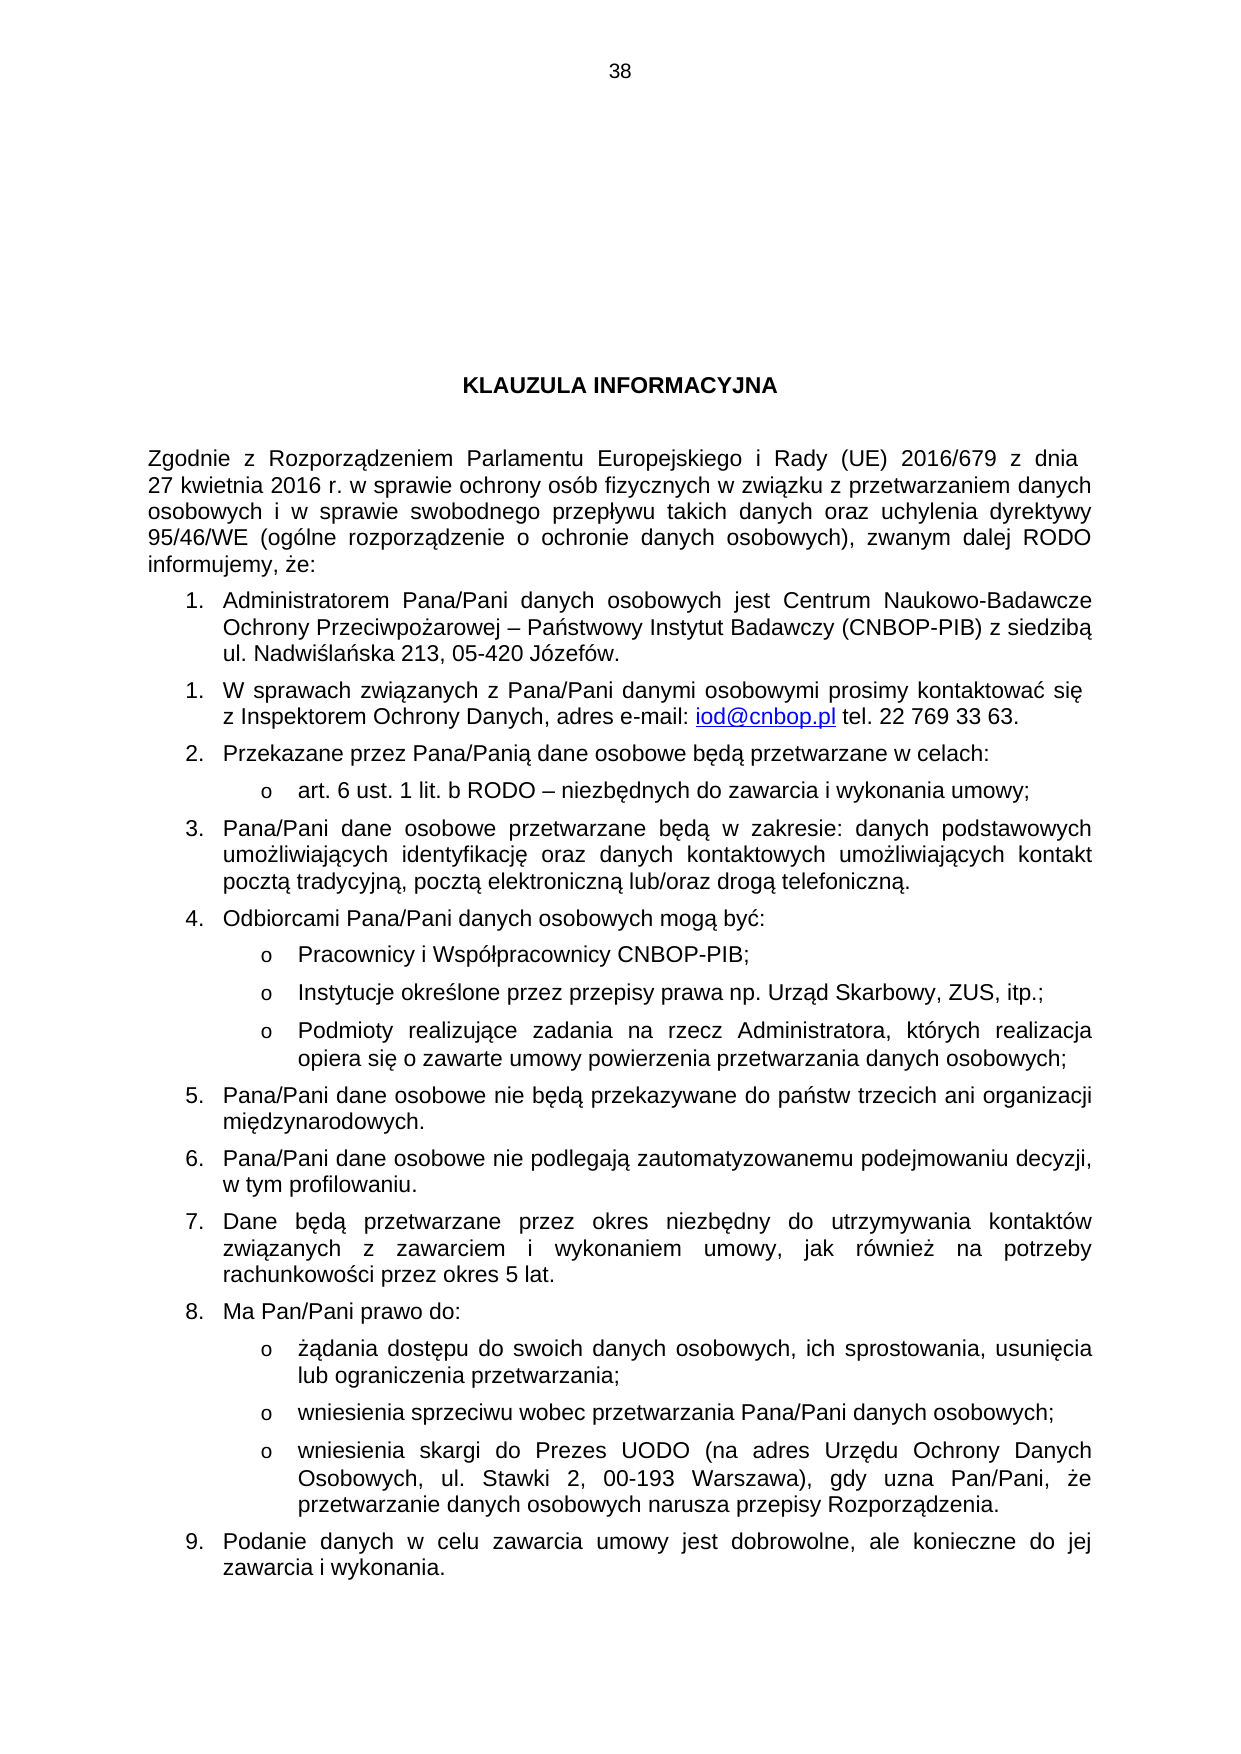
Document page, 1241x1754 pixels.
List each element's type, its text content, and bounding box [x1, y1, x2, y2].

list Pana/Pani dane osobowe przetwarzane będą w zakresie: danych podstawowych umożliwiających identyfikację oraz danych kontaktowych umożliwiających kontakt pocztą tradycyjną, pocztą elektroniczną lub/oraz drogą telefoniczną. [185, 815, 1092, 894]
list wniesienia skargi do Prezes UODO (na adres Urzędu Ochrony Danych Osobowych, ul. Stawki 2, 00-193 Warszawa), gdy uzna Pan/Pani, że przetwarzanie danych osobowych narusza przepisy Rozporządzenia. [260, 1437, 1092, 1517]
list Instytucje określone przez przepisy prawa np. Urząd Skarbowy, ZUS, itp.; [260, 979, 1092, 1007]
list Dane będą przetwarzane przez okres niezbędny do utrzymywania kontaktów związanych z zawarciem i wykonaniem umowy, jak również na potrzeby rachunkowości przez okres 5 lat. [185, 1208, 1092, 1287]
list Podmioty realizujące zadania na rzecz Administratora, których realizacja opiera się o zawarte umowy powierzenia przetwarzania danych osobowych; [260, 1017, 1092, 1072]
list Pana/Pani dane osobowe nie podlegają zautomatyzowanemu podejmowaniu decyzji, w tym profilowaniu. [185, 1145, 1092, 1198]
text Zgodnie z Rozporządzeniem Parlamentu Europejskiego i Rady (UE) 2016/679 z dnia 27 kwietnia 2016 r. w sprawie ochrony osób fizycznych w związku z przetwarzaniem danych osobowych i w sprawie swobodnego przepływu takich danych oraz uchylenia dyrektywy 95/46/WE (ogólne rozporządzenie o ochronie danych osobowych), zwanym dalej RODO informujemy, że: [148, 445, 1092, 577]
list Pracownicy i Współpracownicy CNBOP-PIB; [260, 941, 1092, 969]
list Pana/Pani dane osobowe nie będą przekazywane do państw trzecich ani organizacji międzynarodowych. [185, 1082, 1092, 1135]
list Przekazane przez Pana/Panią dane osobowe będą przetwarzane w celach: [185, 740, 1092, 766]
text KLAUZULA INFORMACYJNA [148, 372, 1092, 398]
list Podanie danych w celu zawarcia umowy jest dobrowolne, ale konieczne do jej zawarcia i wykonania. [185, 1528, 1092, 1581]
list wniesienia sprzeciwu wobec przetwarzania Pana/Pani danych osobowych; [260, 1399, 1092, 1427]
list Odbiorcami Pana/Pani danych osobowych mogą być: [185, 904, 1092, 931]
list W sprawach związanych z Pana/Pani danymi osobowymi prosimy kontaktować się z Inspektorem Ochrony Danych, adres e-mail: iod@cnbop.pl tel. 22 769 33 63. [185, 677, 1092, 730]
list Administratorem Pana/Pani danych osobowych jest Centrum Naukowo-Badawcze Ochrony Przeciwpożarowej – Państwowy Instytut Badawczy (CNBOP-PIB) z siedzibą ul. Nadwiślańska 213, 05-420 Józefów. [185, 587, 1092, 667]
list art. 6 ust. 1 lit. b RODO – niezbędnych do zawarcia i wykonania umowy; [260, 777, 1092, 804]
list Ma Pan/Pani prawo do: [185, 1298, 1092, 1324]
list żądania dostępu do swoich danych osobowych, ich sprostowania, usunięcia lub ograniczenia przetwarzania; [260, 1334, 1092, 1388]
